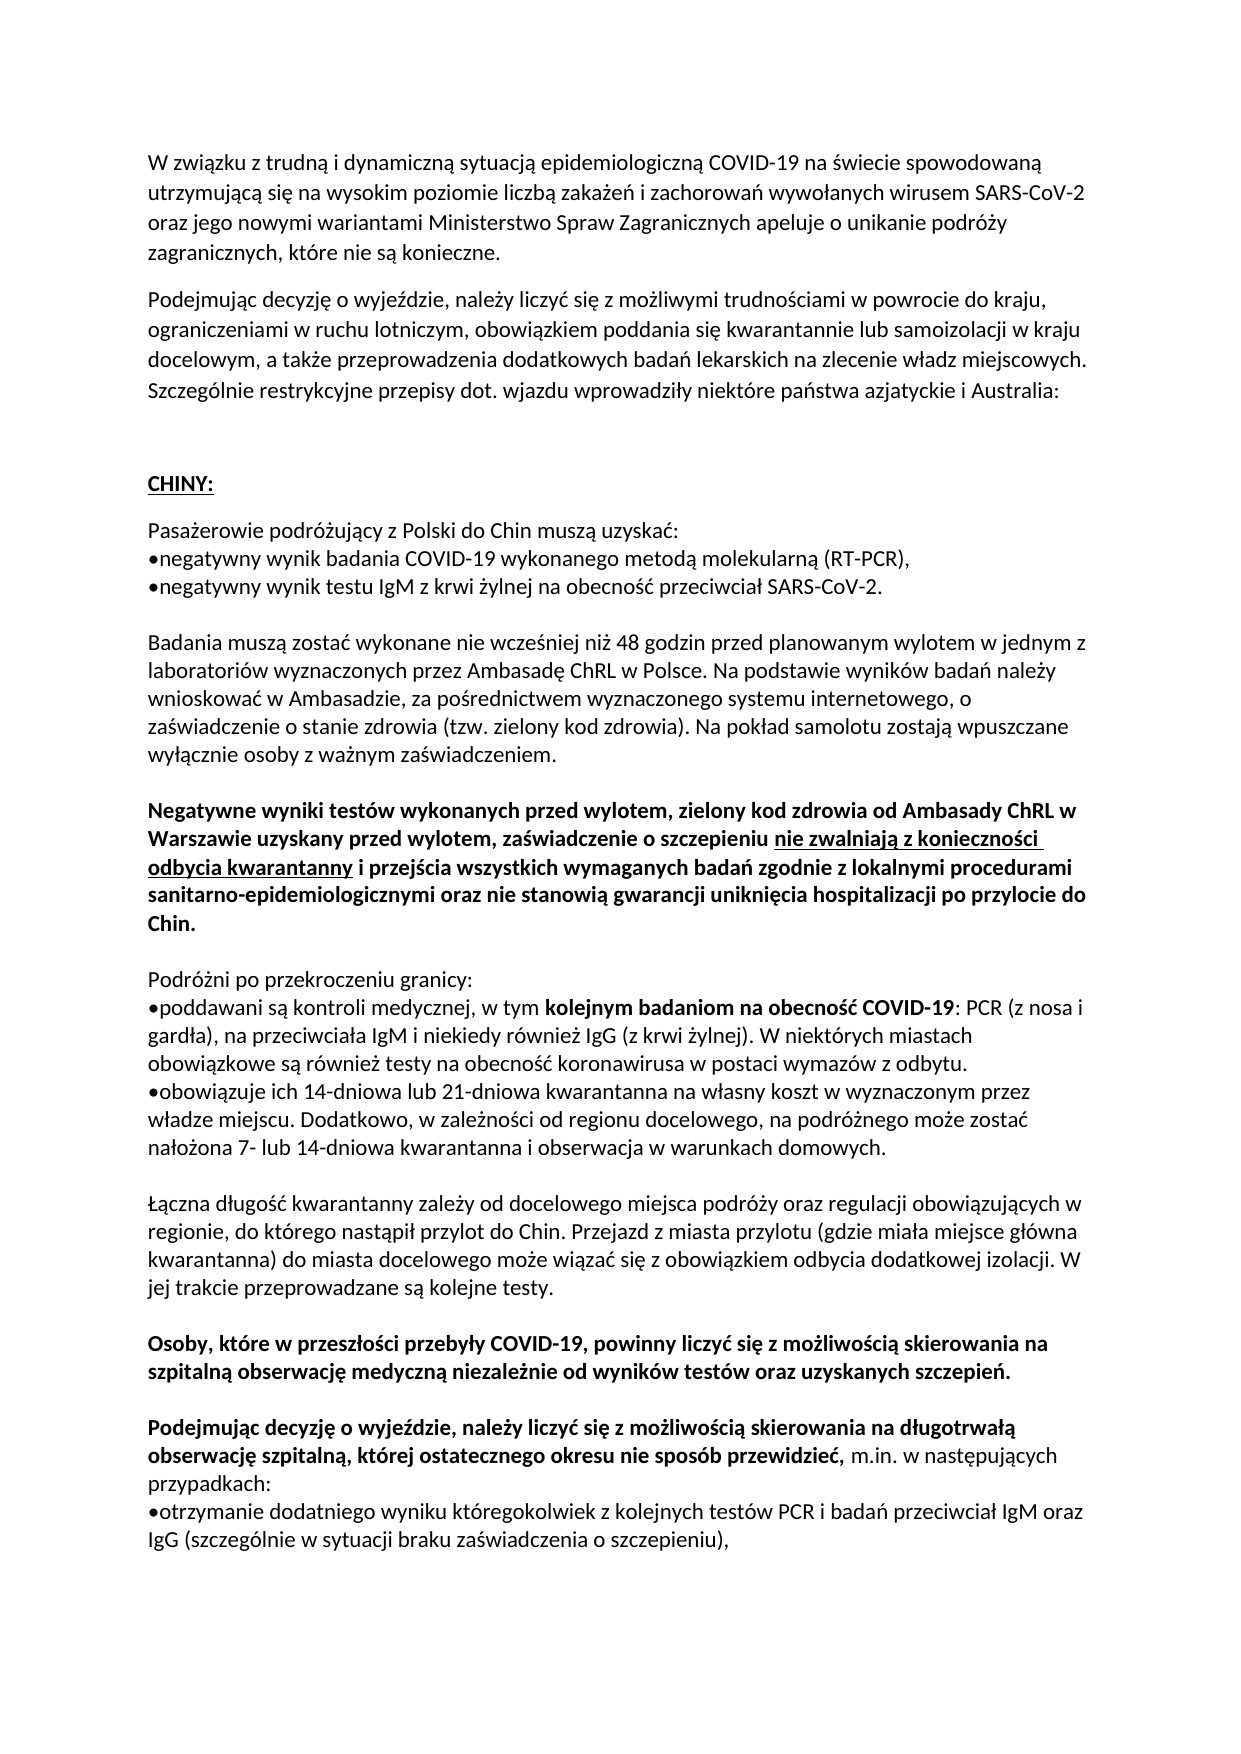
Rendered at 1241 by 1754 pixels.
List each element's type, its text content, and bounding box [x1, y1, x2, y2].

text Negatywne wyniki testów wykonanych przed wylotem, zielony kod zdrowia od Ambasady ChRL w Warszawie uzyskany przed wylotem, zaświadczenie o szczepieniu nie zwalniają z konieczności odbycia kwarantanny i przejścia wszystkich wymaganych badań zgodnie z lokalnymi procedurami sanitarno-epidemiologicznymi oraz nie stanowią gwarancji uniknięcia hospitalizacji po przylocie do Chin. [148, 797, 1093, 937]
text Pasażerowie podróżujący z Polski do Chin muszą uzyskać: [148, 516, 1093, 544]
text CHINY: [148, 469, 1093, 497]
text Osoby, które w przeszłości przebyły COVID-19, powinny liczyć się z możliwością skierowania na szpitalną obserwację medyczną niezależnie od wyników testów oraz uzyskanych szczepień. [148, 1329, 1093, 1385]
text •obowiązuje ich 14-dniowa lub 21-dniowa kwarantanna na własny koszt w wyznaczonym przez władze miejscu. Dodatkowo, w zależności od regionu docelowego, na podróżnego może zostać nałożona 7- lub 14-dniowa kwarantanna i obserwacja w warunkach domowych. [148, 1077, 1093, 1161]
text •negatywny wynik badania COVID-19 wykonanego metodą molekularną (RT-PCR), [148, 544, 1093, 572]
text •otrzymanie dodatniego wyniku któregokolwiek z kolejnych testów PCR i badań przeciwciał IgM oraz IgG (szczególnie w sytuacji braku zaświadczenia o szczepieniu), [148, 1497, 1093, 1553]
text •negatywny wynik testu IgM z krwi żylnej na obecność przeciwciał SARS-CoV-2. [148, 572, 1093, 600]
text Podróżni po przekroczeniu granicy: [148, 965, 1093, 993]
text Podejmując decyzję o wyjeździe, należy liczyć się z możliwością skierowania na długotrwałą obserwację szpitalną, której ostatecznego okresu nie sposób przewidzieć, m.in. w następujących przypadkach: [148, 1413, 1093, 1497]
text •poddawani są kontroli medycznej, w tym kolejnym badaniom na obecność COVID-19: PCR (z nosa i gardła), na przeciwciała IgM i niekiedy również IgG (z krwi żylnej). W niektórych miastach obowiązkowe są również testy na obecność koronawirusa w postaci wymazów z odbytu. [148, 993, 1093, 1077]
text Badania muszą zostać wykonane nie wcześniej niż 48 godzin przed planowanym wylotem w jednym z laboratoriów wyznaczonych przez Ambasadę ChRL w Polsce. Na podstawie wyników badań należy wnioskować w Ambasadzie, za pośrednictwem wyznaczonego systemu internetowego, o zaświadczenie o stanie zdrowia (tzw. zielony kod zdrowia). Na pokład samolotu zostają wpuszczane wyłącznie osoby z ważnym zaświadczeniem. [148, 628, 1093, 768]
text Podejmując decyzję o wyjeździe, należy liczyć się z możliwymi trudnościami w powrocie do kraju, ograniczeniami w ruchu lotniczym, obowiązkiem poddania się kwarantannie lub samoizolacji w kraju docelowym, a także przeprowadzenia dodatkowych badań lekarskich na zlecenie władz miejscowych. Szczególnie restrykcyjne przepisy dot. wjazdu wprowadziły niektóre państwa azjatyckie i Australia: [148, 285, 1093, 404]
text Łączna długość kwarantanny zależy od docelowego miejsca podróży oraz regulacji obowiązujących w regionie, do którego nastąpił przylot do Chin. Przejazd z miasta przylotu (gdzie miała miejsce główna kwarantanna) do miasta docelowego może wiązać się z obowiązkiem odbycia dodatkowej izolacji. W jej trakcie przeprowadzane są kolejne testy. [148, 1189, 1093, 1301]
text W związku z trudną i dynamiczną sytuacją epidemiologiczną COVID-19 na świecie spowodowaną utrzymującą się na wysokim poziomie liczbą zakażeń i zachorowań wywołanych wirusem SARS-CoV-2 oraz jego nowymi wariantami Ministerstwo Spraw Zagranicznych apeluje o unikanie podróży zagranicznych, które nie są konieczne. [148, 148, 1093, 266]
